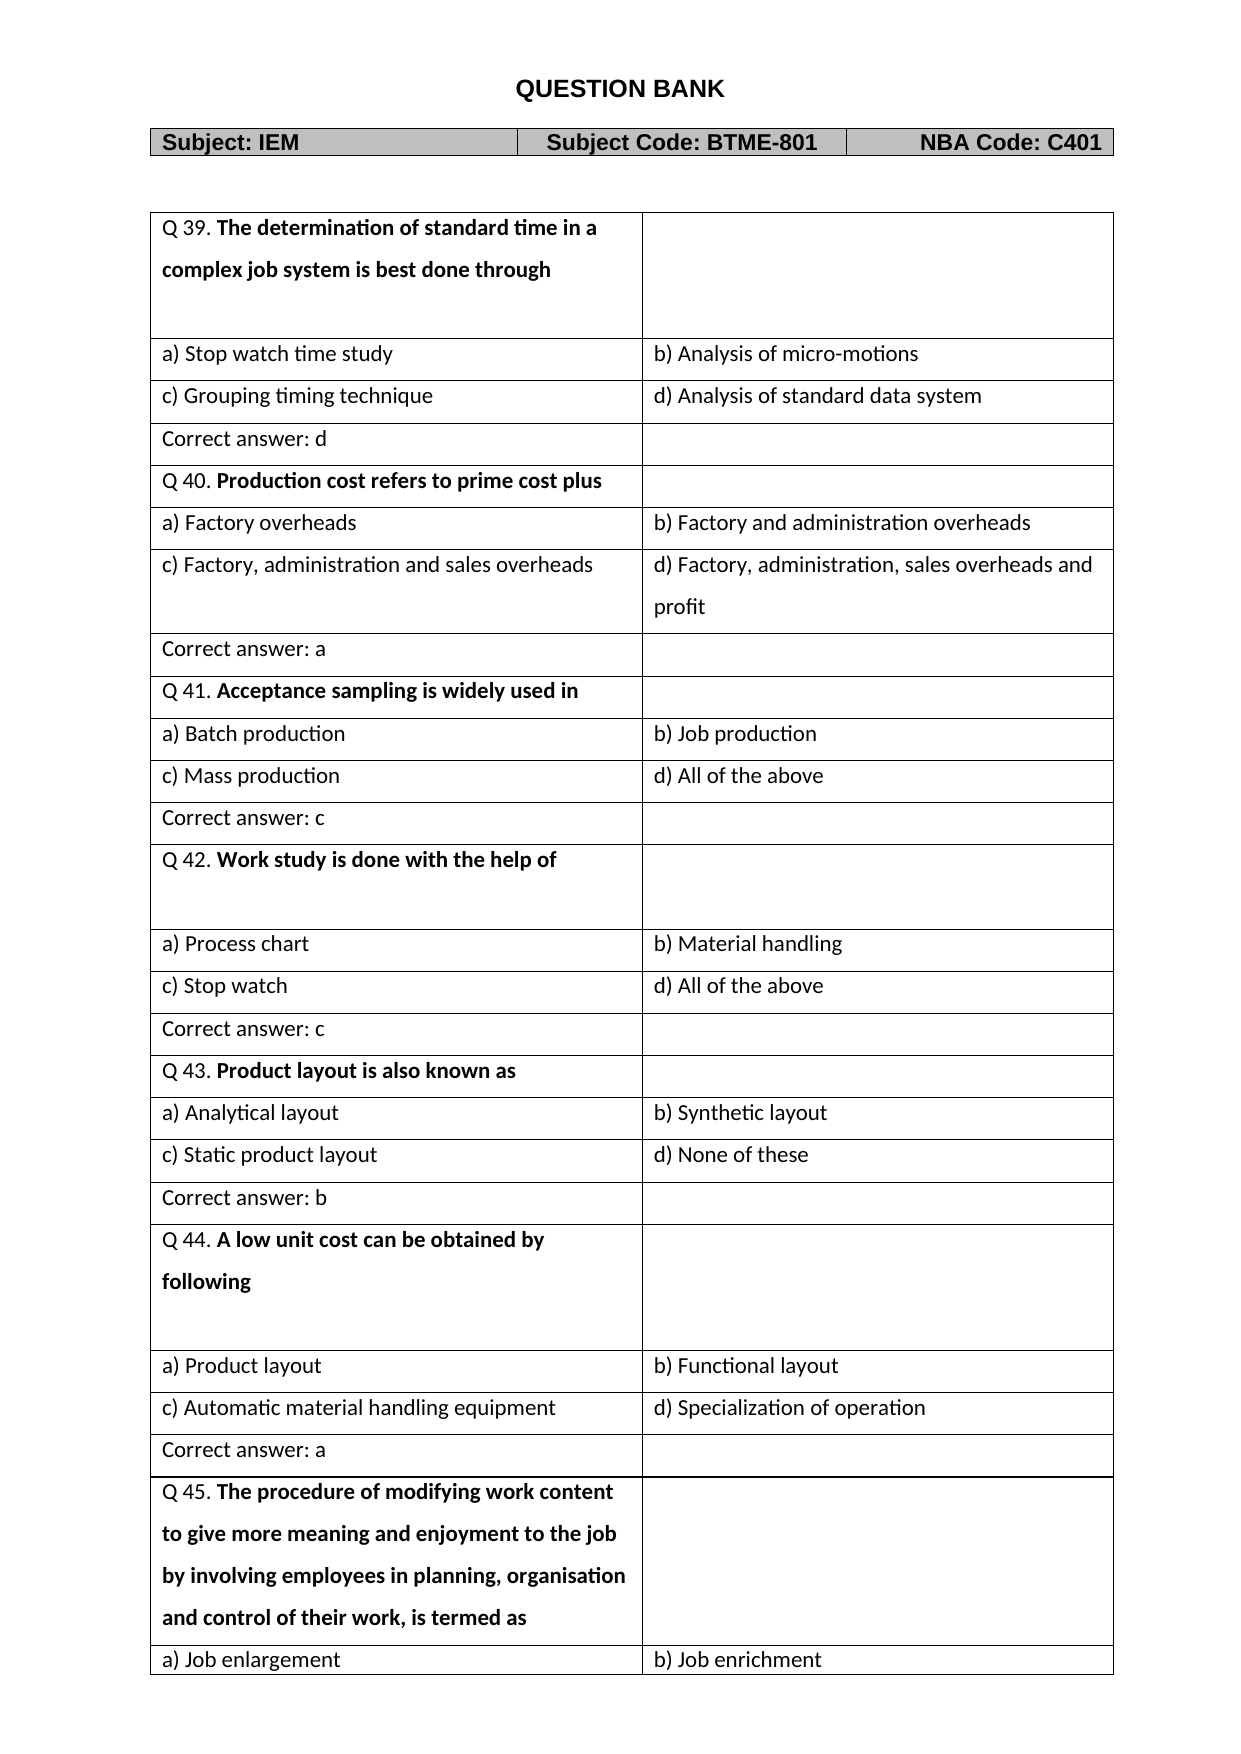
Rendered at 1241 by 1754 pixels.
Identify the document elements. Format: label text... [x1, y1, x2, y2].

table_cell a) Job enlargement [151, 1646, 642, 1674]
table_cell [643, 677, 1113, 718]
table_cell [643, 1225, 1113, 1350]
table_cell Q 44. A low unit cost can be obtained by following [151, 1225, 642, 1350]
table_cell [643, 634, 1113, 676]
table_cell c) Static product layout [151, 1140, 642, 1182]
table_cell a) Stop watch time study [151, 339, 642, 380]
table_cell c) Stop watch [151, 972, 642, 1013]
table_cell a) Product layout [151, 1351, 642, 1392]
table_cell a) Factory overheads [151, 508, 642, 549]
table_cell Correct answer: c [151, 1014, 642, 1055]
table_cell [643, 1014, 1113, 1055]
table_cell [643, 1183, 1113, 1224]
table_cell [643, 1056, 1113, 1097]
table_cell [643, 1478, 1113, 1644]
table_cell c) Automatic material handling equipment [151, 1393, 642, 1434]
table_cell Q 39. The determination of standard time in a complex job system is best done through [151, 213, 642, 338]
table_cell [643, 424, 1113, 465]
table_cell Correct answer: d [151, 424, 642, 465]
table_cell a) Process chart [151, 930, 642, 971]
table_cell d) All of the above [643, 761, 1113, 802]
table_cell Correct answer: a [151, 634, 642, 676]
table_cell b) Functional layout [643, 1351, 1113, 1392]
table_cell a) Batch production [151, 719, 642, 760]
table_cell Q 41. Acceptance sampling is widely used in [151, 677, 642, 718]
table_cell b) Synthetic layout [643, 1098, 1113, 1139]
table_cell Q 42. Work study is done with the help of [151, 845, 642, 928]
table_cell [643, 845, 1113, 928]
table_cell [643, 1435, 1113, 1476]
table_cell b) Analysis of micro-motions [643, 339, 1113, 380]
table_cell b) Job production [643, 719, 1113, 760]
table_cell d) Specialization of operation [643, 1393, 1113, 1434]
table_cell Q 45. The procedure of modifying work content to give more meaning and enjoyment to the job by involving employees in planning, organisation and control of their work, is termed as [151, 1478, 642, 1644]
table_cell b) Factory and administration overheads [643, 508, 1113, 549]
table_cell c) Grouping timing technique [151, 381, 642, 423]
table_cell Q 40. Production cost refers to prime cost plus [151, 466, 642, 507]
table_cell Correct answer: b [151, 1183, 642, 1224]
table_cell c) Factory, administration and sales overheads [151, 550, 642, 633]
table_cell [643, 466, 1113, 507]
table_cell d) Factory, administration, sales overheads and profit [643, 550, 1113, 633]
table_cell [643, 803, 1113, 844]
table_cell d) Analysis of standard data system [643, 381, 1113, 423]
table_cell Q 43. Product layout is also known as [151, 1056, 642, 1097]
table_cell d) All of the above [643, 972, 1113, 1013]
table_cell d) None of these [643, 1140, 1113, 1182]
table_cell b) Material handling [643, 930, 1113, 971]
table_cell b) Job enrichment [643, 1646, 1113, 1674]
table_cell Correct answer: c [151, 803, 642, 844]
table_cell [643, 213, 1113, 338]
table_cell c) Mass production [151, 761, 642, 802]
table_cell a) Analytical layout [151, 1098, 642, 1139]
table_cell Correct answer: a [151, 1435, 642, 1476]
